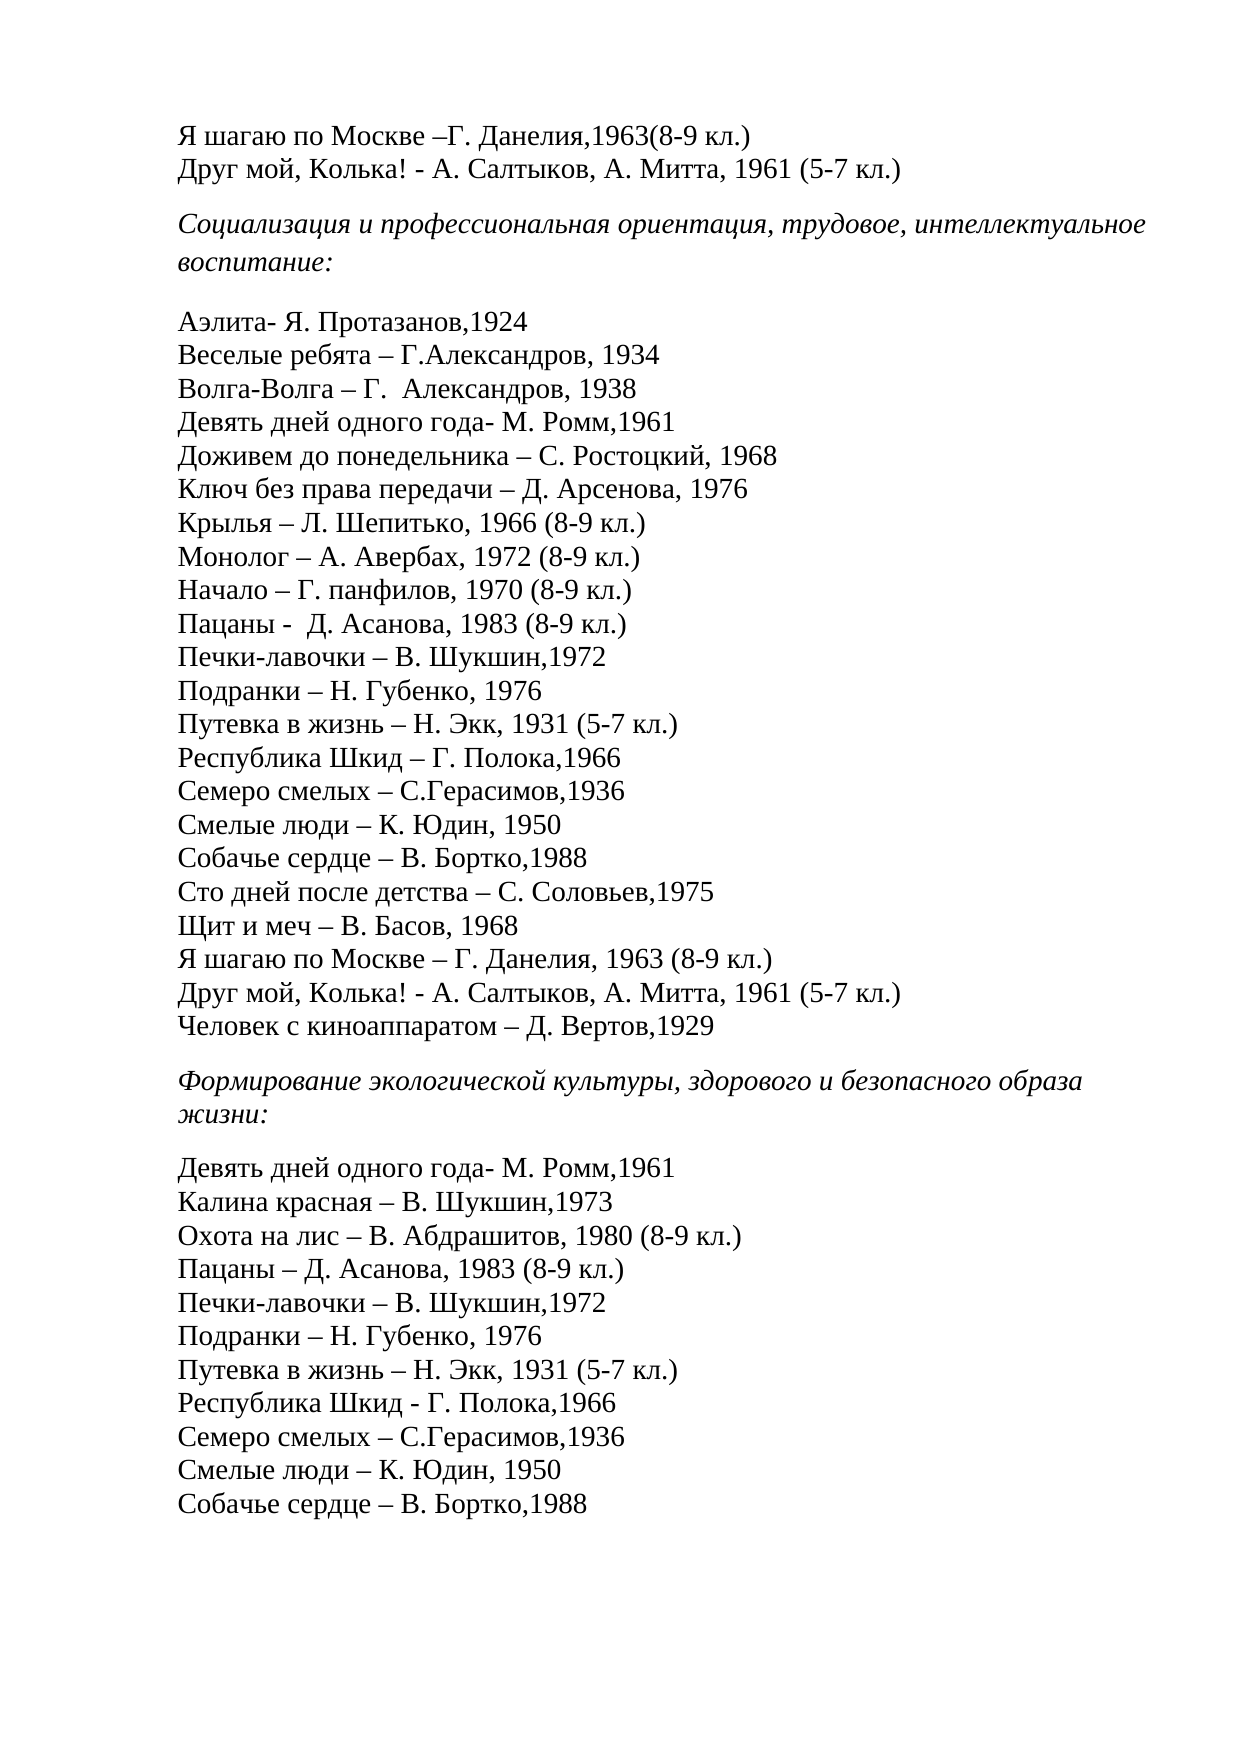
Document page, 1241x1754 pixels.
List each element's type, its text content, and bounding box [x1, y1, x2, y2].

text Аэлита- Я. Протазанов,1924 Веселые ребята – Г.Александров, 1934 Волга-Волга – Г. Александров, 1938 Девять дней одного года- М. Ромм,1961 Доживем до понедельника – С. Ростоцкий, 1968 Ключ без права передачи – Д. Арсенова, 1976 Крылья – Л. Шепитько, 1966 (8-9 кл.) Монолог – А. Авербах, 1972 (8-9 кл.) Начало – Г. панфилов, 1970 (8-9 кл.) Пацаны - Д. Асанова, 1983 (8-9 кл.) Печки-лавочки – В. Шукшин,1972 Подранки – Н. Губенко, 1976 Путевка в жизнь – Н. Экк, 1931 (5-7 кл.) Республика Шкид – Г. Полока,1966 Семеро смелых – С.Герасимов,1936 Смелые люди – К. Юдин, 1950 Собачье сердце – В. Бортко,1988 Сто дней после детства – С. Соловьев,1975 Щит и меч – В. Басов, 1968 Я шагаю по Москве – Г. Данелия, 1963 (8-9 кл.) Друг мой, Колька! - А. Салтыков, А. Митта, 1961 (5-7 кл.) Человек с киноаппаратом – Д. Вертов,1929 [177, 304, 1152, 1042]
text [177, 118, 1152, 185]
text Девять дней одного года- М. Ромм,1961 Калина красная – В. Шукшин,1973 Охота на лис – В. Абдрашитов, 1980 (8-9 кл.) Пацаны – Д. Асанова, 1983 (8-9 кл.) Печки-лавочки – В. Шукшин,1972 Подранки – Н. Губенко, 1976 Путевка в жизнь – Н. Экк, 1931 (5-7 кл.) Республика Шкид - Г. Полока,1966 Семеро смелых – С.Герасимов,1936 Смелые люди – К. Юдин, 1950 Собачье сердце – В. Бортко,1988 [177, 1151, 1152, 1519]
text Социализация и профессиональная ориентация, трудовое, интеллектуальное воспитание: [177, 206, 1152, 278]
text Формирование экологической культуры, здорового и безопасного образа жизни: [177, 1063, 1152, 1130]
